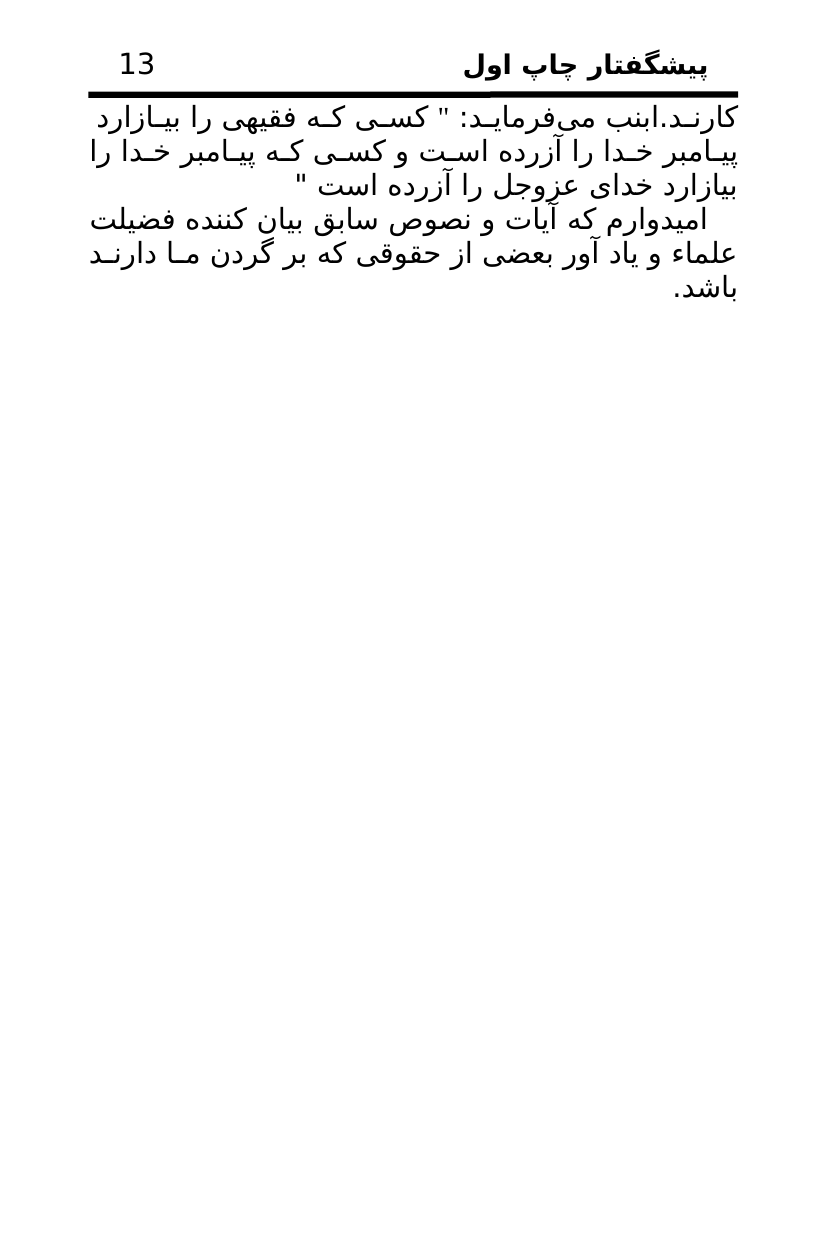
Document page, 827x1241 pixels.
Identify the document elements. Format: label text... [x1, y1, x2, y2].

text امیدوارم که آیات و نصوص سابق بیان کننده فضیلت علماء و یاد آور بعضى از حقوقى که بر گردن ما دارند باشد. [89, 202, 738, 304]
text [89, 100, 738, 202]
